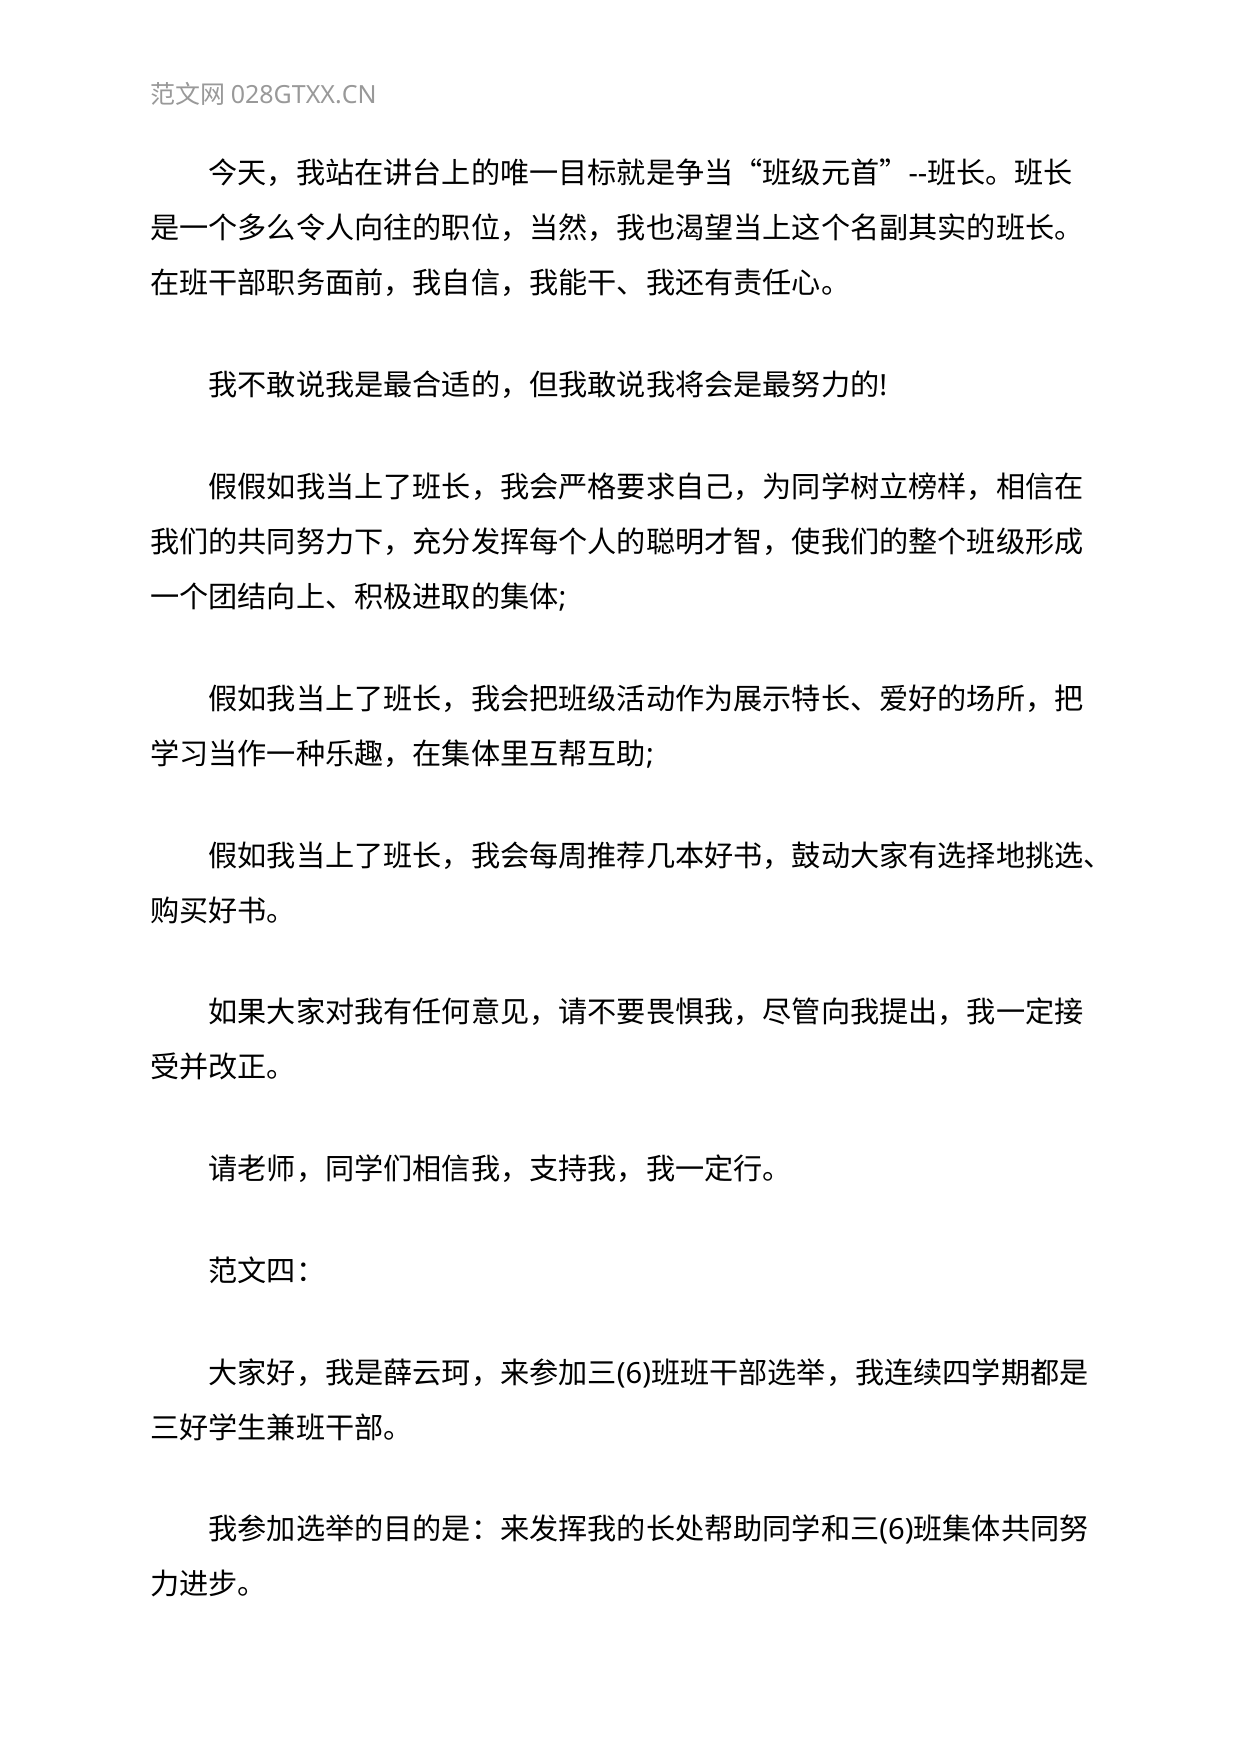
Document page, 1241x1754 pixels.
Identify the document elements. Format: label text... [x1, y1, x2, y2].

text 大家好，我是薛云珂，来参加三(6)班班干部选举，我连续四学期都是三好学生兼班干部。 [150, 1349, 1090, 1446]
text 假如我当上了班长，我会每周推荐几本好书，鼓动大家有选择地挑选、购买好书。 [150, 832, 1090, 929]
text 假如我当上了班长，我会把班级活动作为展示特长、爱好的场所，把学习当作一种乐趣，在集体里互帮互助; [150, 675, 1090, 773]
text 假假如我当上了班长，我会严格要求自己，为同学树立榜样，相信在我们的共同努力下，充分发挥每个人的聪明才智，使我们的整个班级形成一个团结向上、积极进取的集体; [150, 464, 1090, 616]
text 如果大家对我有任何意见，请不要畏惧我，尽管向我提出，我一定接受并改正。 [150, 989, 1090, 1086]
text 今天，我站在讲台上的唯一目标就是争当“班级元首”--班长。班长是一个多么令人向往的职位，当然，我也渴望当上这个名副其实的班长。在班干部职务面前，我自信，我能干、我还有责任心。 [150, 150, 1090, 302]
text 请老师，同学们相信我，支持我，我一定行。 [150, 1146, 1090, 1188]
text 范文四： [150, 1247, 1090, 1290]
text 我参加选举的目的是：来发挥我的长处帮助同学和三(6)班集体共同努力进步。 [150, 1506, 1090, 1603]
text 我不敢说我是最合适的，但我敢说我将会是最努力的! [150, 362, 1090, 404]
